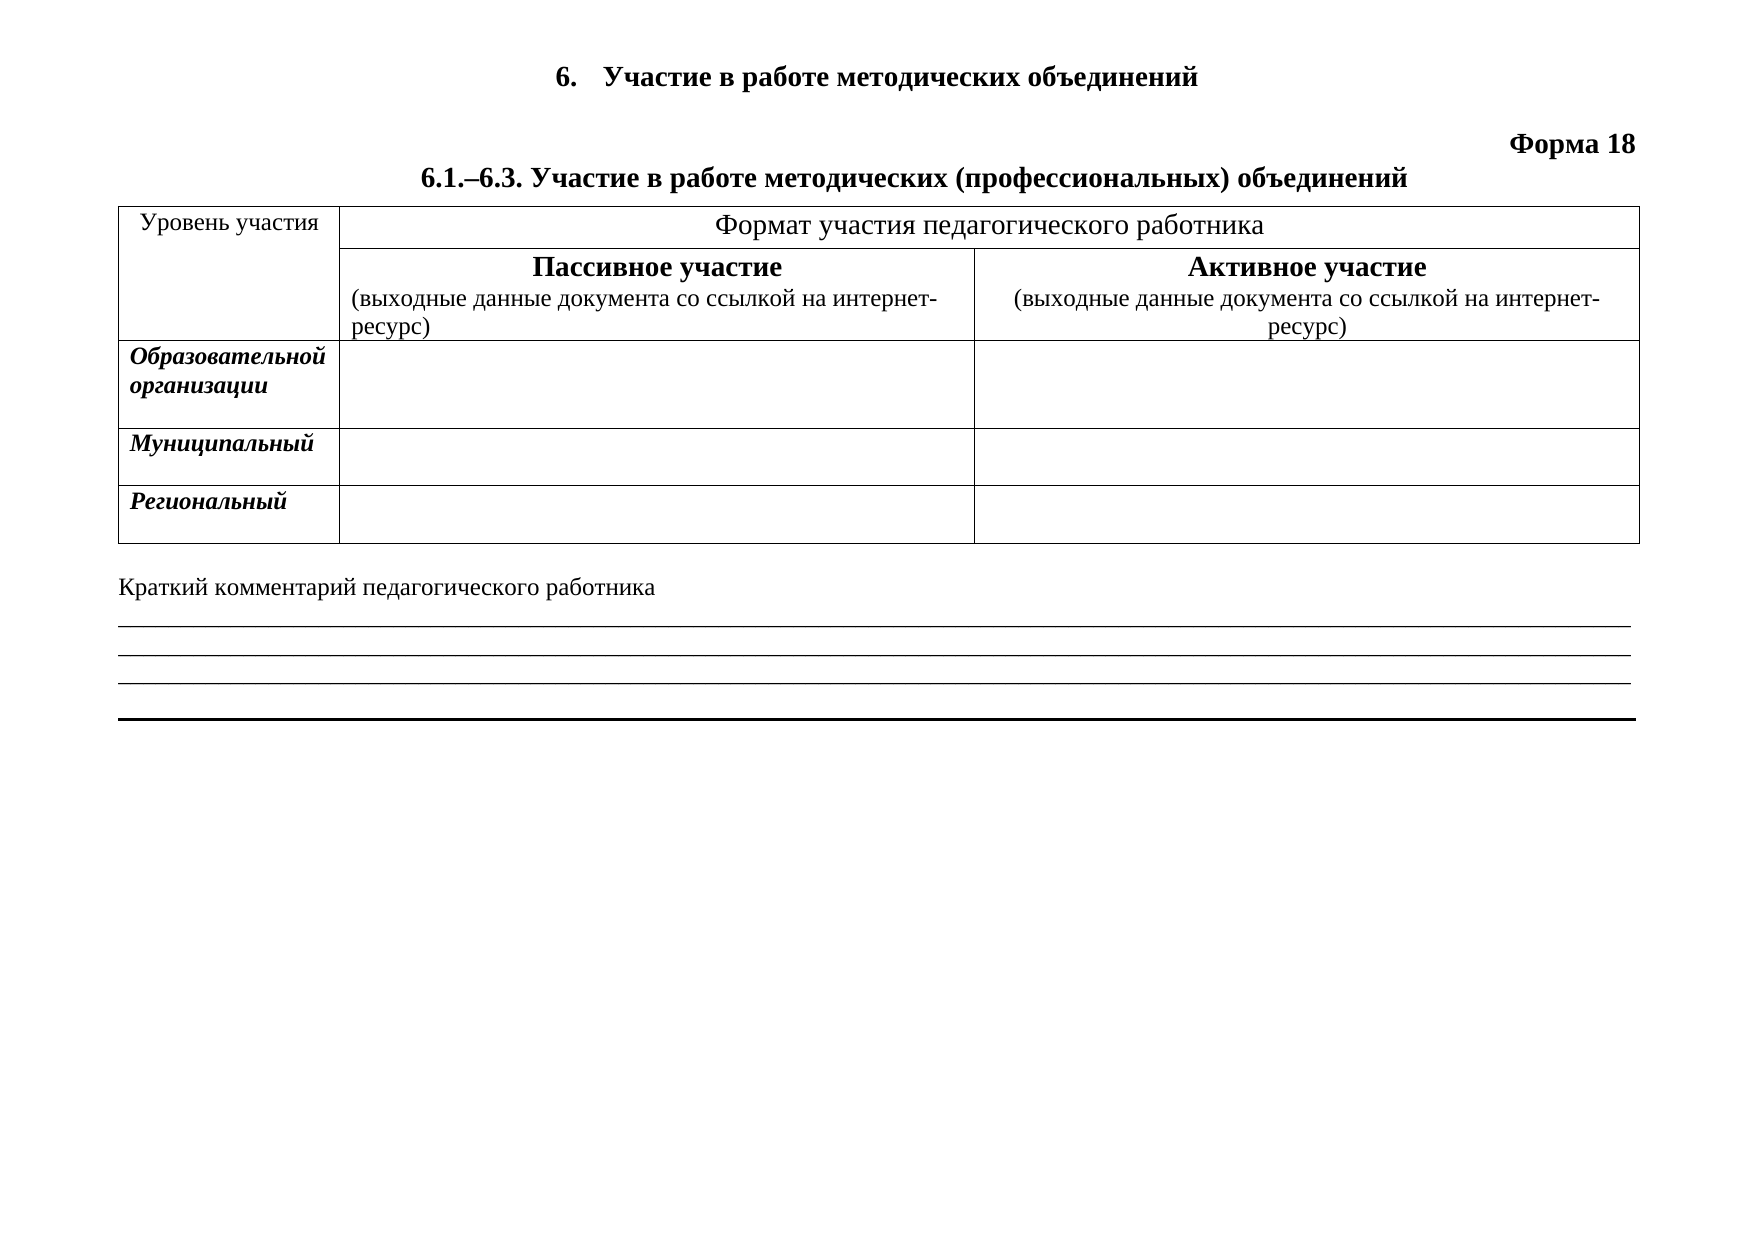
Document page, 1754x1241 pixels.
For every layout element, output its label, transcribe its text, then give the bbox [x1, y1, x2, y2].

table_cell [340, 341, 974, 427]
table_header Формат участия педагогического работника [340, 207, 1639, 248]
table_cell [975, 486, 1639, 542]
table_header Уровень участия [119, 207, 339, 340]
table_cell Пассивное участие (выходные данные документа со ссылкой на интернет-ресурс) [340, 249, 974, 340]
text __________________________________________________________________________________________________________________________________________________________________________________________________________________________________________________ [118, 630, 1636, 718]
table_cell [340, 486, 974, 542]
table_cell [975, 341, 1639, 427]
text Краткий комментарий педагогического работника _________________________________________________________________________________________________________________________ [118, 572, 1636, 630]
table_cell [340, 429, 974, 485]
table_cell Региональный [119, 486, 339, 542]
list Форма 18 [165, 126, 1636, 160]
table_cell Образовательной организации [119, 341, 339, 427]
list 6.1.–6.3. Участие в работе методических (профессиональных) объединений [193, 160, 1636, 193]
table_cell Активное участие (выходные данные документа со ссылкой на интернет-ресурс) [975, 249, 1639, 340]
table_cell Муниципальный [119, 429, 339, 485]
table_cell [975, 429, 1639, 485]
list Участие в работе методических объединений [118, 59, 1636, 93]
